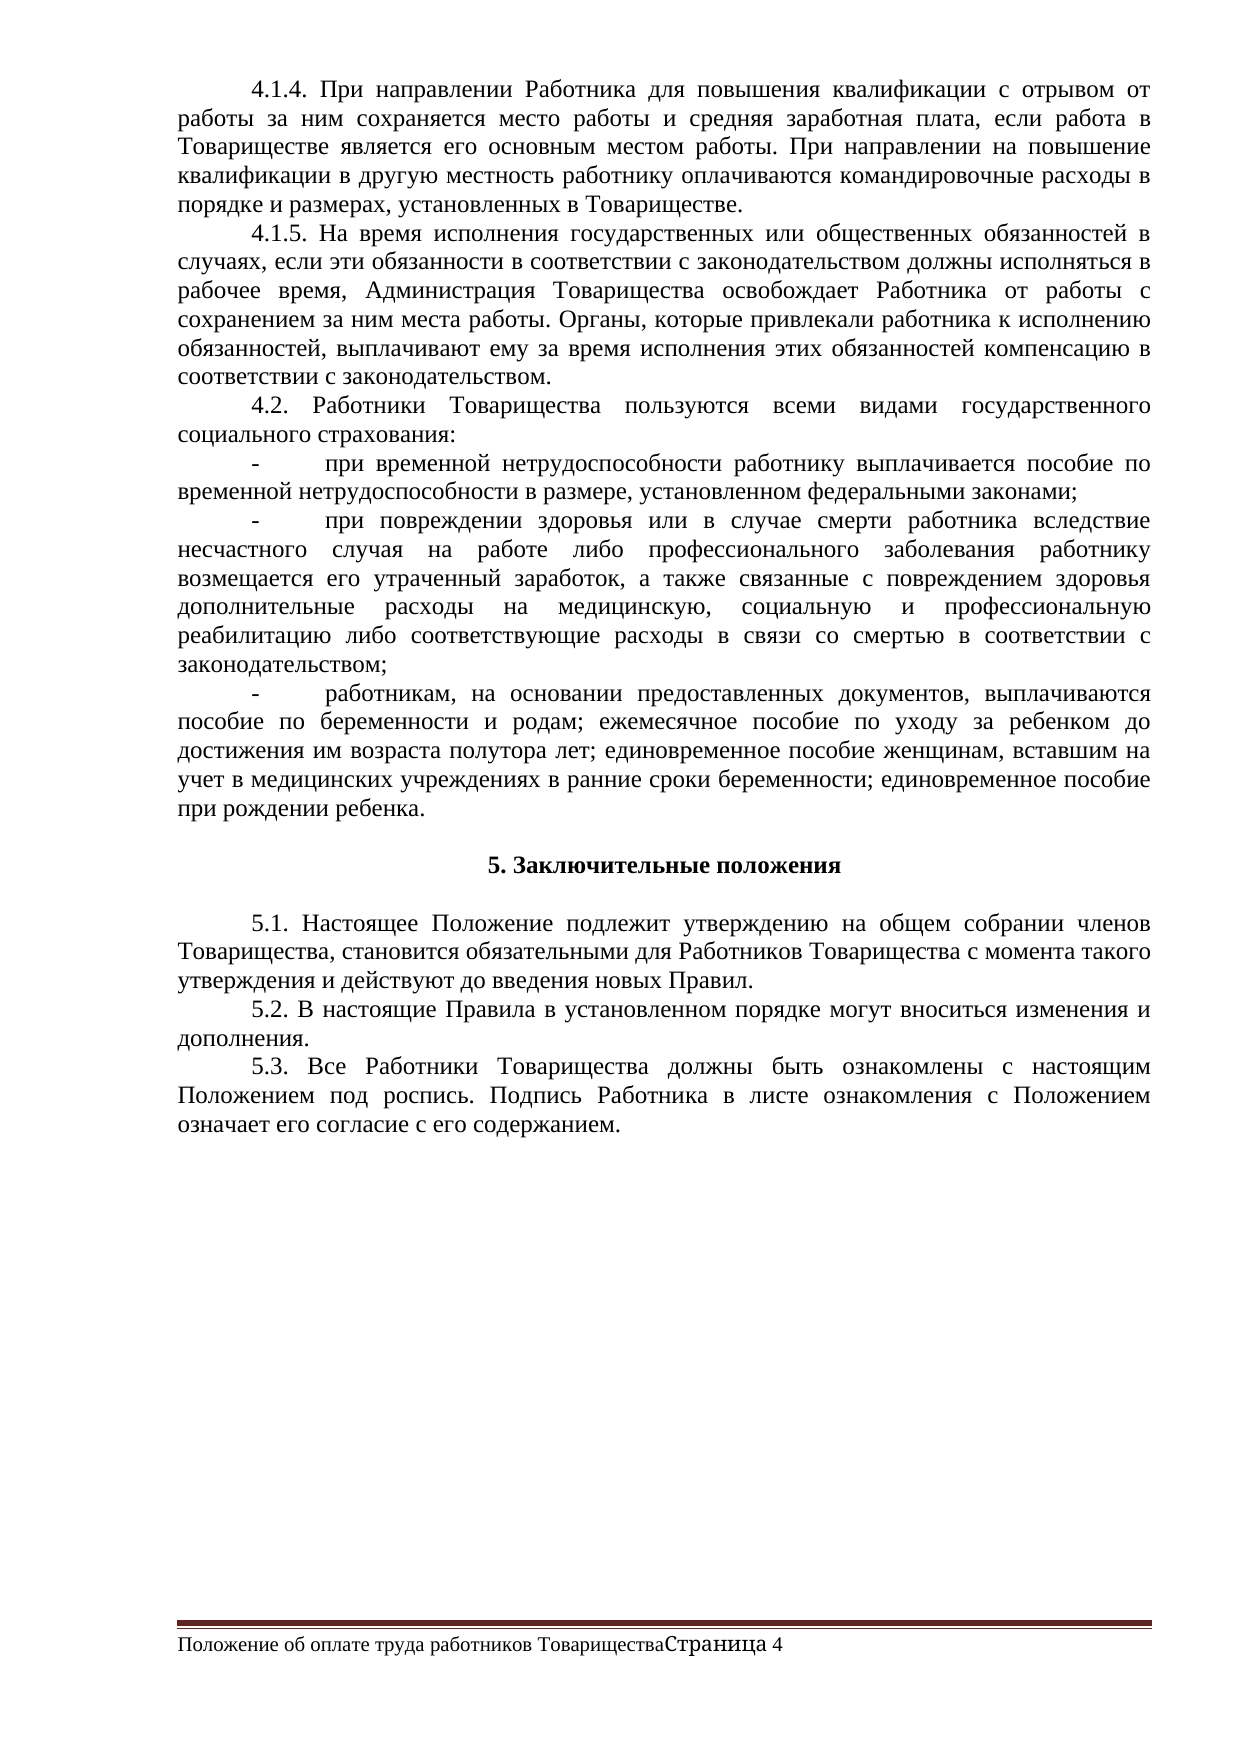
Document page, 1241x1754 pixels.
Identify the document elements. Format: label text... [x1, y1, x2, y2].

text 5. Заключительные положения [177, 850, 1152, 879]
text 4.2. Работники Товарищества пользуются всеми видами государственного социального страхования: [177, 390, 1152, 448]
text 5.2. В настоящие Правила в установленном порядке могут вноситься изменения и дополнения. [177, 994, 1152, 1051]
list при повреждении здоровья или в случае смерти работника вследствие несчастного случая на работе либо профессионального заболевания работнику возмещается его утраченный заработок, а также связанные с повреждением здоровья дополнительные расходы на медицинскую, социальную и профессиональную реабилитацию либо соответствующие расходы в связи со смертью в соответствии с законодательством; [177, 505, 1152, 678]
text 5.3. Все Работники Товарищества должны быть ознакомлены с настоящим Положением под роспись. Подпись Работника в листе ознакомления с Положением означает его согласие с его содержанием. [177, 1051, 1152, 1138]
text 5.1. Настоящее Положение подлежит утверждению на общем собрании членов Товарищества, становится обязательными для Работников Товарищества с момента такого утверждения и действуют до введения новых Правил. [177, 908, 1152, 994]
list при временной нетрудоспособности работнику выплачивается пособие по временной нетрудоспособности в размере, установленном федеральными законами; [177, 448, 1152, 505]
text 4.1.5. На время исполнения государственных или общественных обязанностей в случаях, если эти обязанности в соответствии с законодательством должны исполняться в рабочее время, Администрация Товарищества освобождает Работника от работы с сохранением за ним места работы. Органы, которые привлекали работника к исполнению обязанностей, выплачивают ему за время исполнения этих обязанностей компенсацию в соответствии с законодательством. [177, 218, 1152, 390]
list работникам, на основании предоставленных документов, выплачиваются пособие по беременности и родам; ежемесячное пособие по уходу за ребенком до достижения им возраста полутора лет; единовременное пособие женщинам, вставшим на учет в медицинских учреждениях в ранние сроки беременности; единовременное пособие при рождении ребенка. [177, 678, 1152, 821]
text 4.1.4. При направлении Работника для повышения квалификации с отрывом от работы за ним сохраняется место работы и средняя заработная плата, если работа в Товариществе является его основным местом работы. При направлении на повышение квалификации в другую местность работнику оплачиваются командировочные расходы в порядке и размерах, установленных в Товариществе. [177, 74, 1152, 218]
